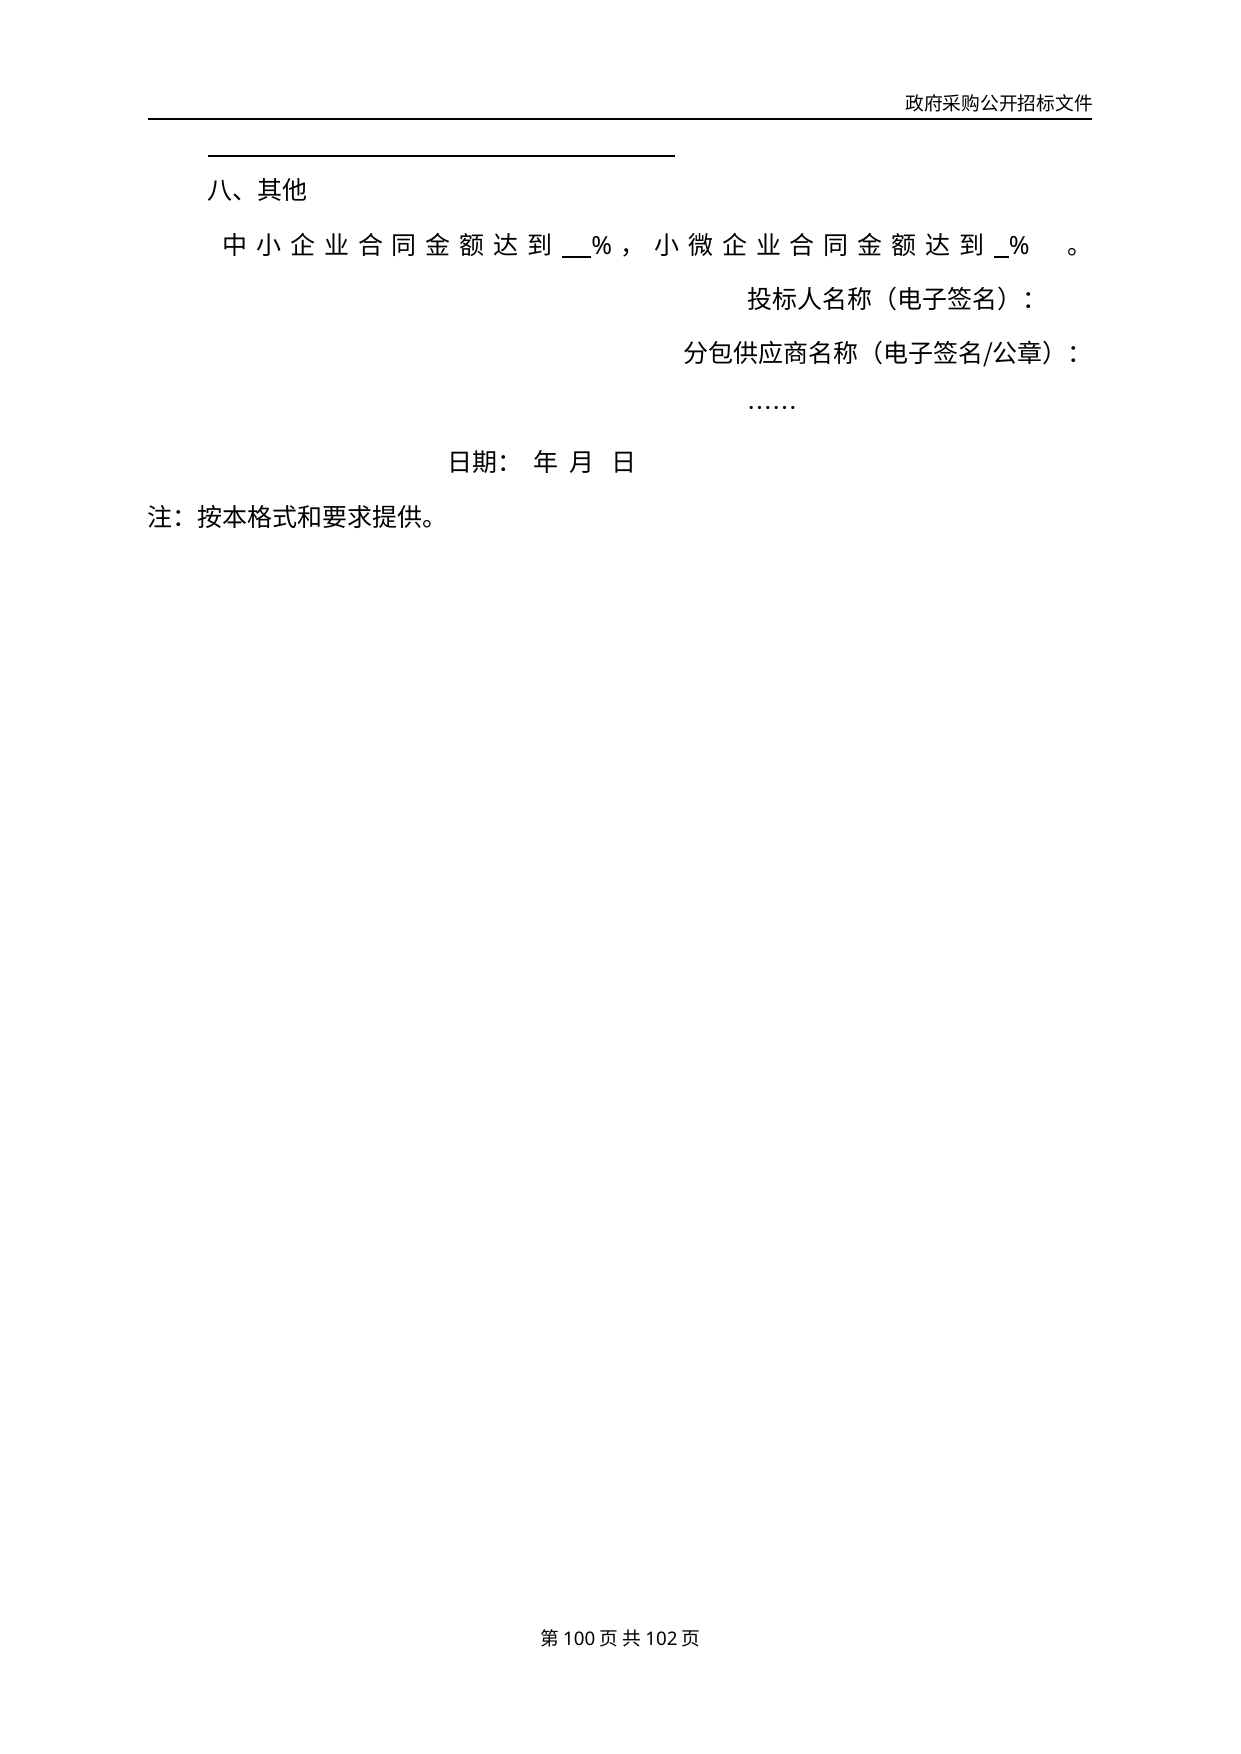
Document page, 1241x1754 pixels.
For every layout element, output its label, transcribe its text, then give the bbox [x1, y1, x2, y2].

text 日期： 年 月 日 [222, 443, 1092, 479]
text …… [148, 388, 1092, 424]
text 八、其他 [148, 171, 1092, 207]
text 分包供应商名称（电子签名/公章）： [148, 334, 1092, 370]
text 注：按本格式和要求提供。 [148, 497, 1049, 533]
text 中小企业合同金额达到 %，小微企业合同金额达到 % 。 投标人名称（电子签名）： [222, 225, 1092, 316]
